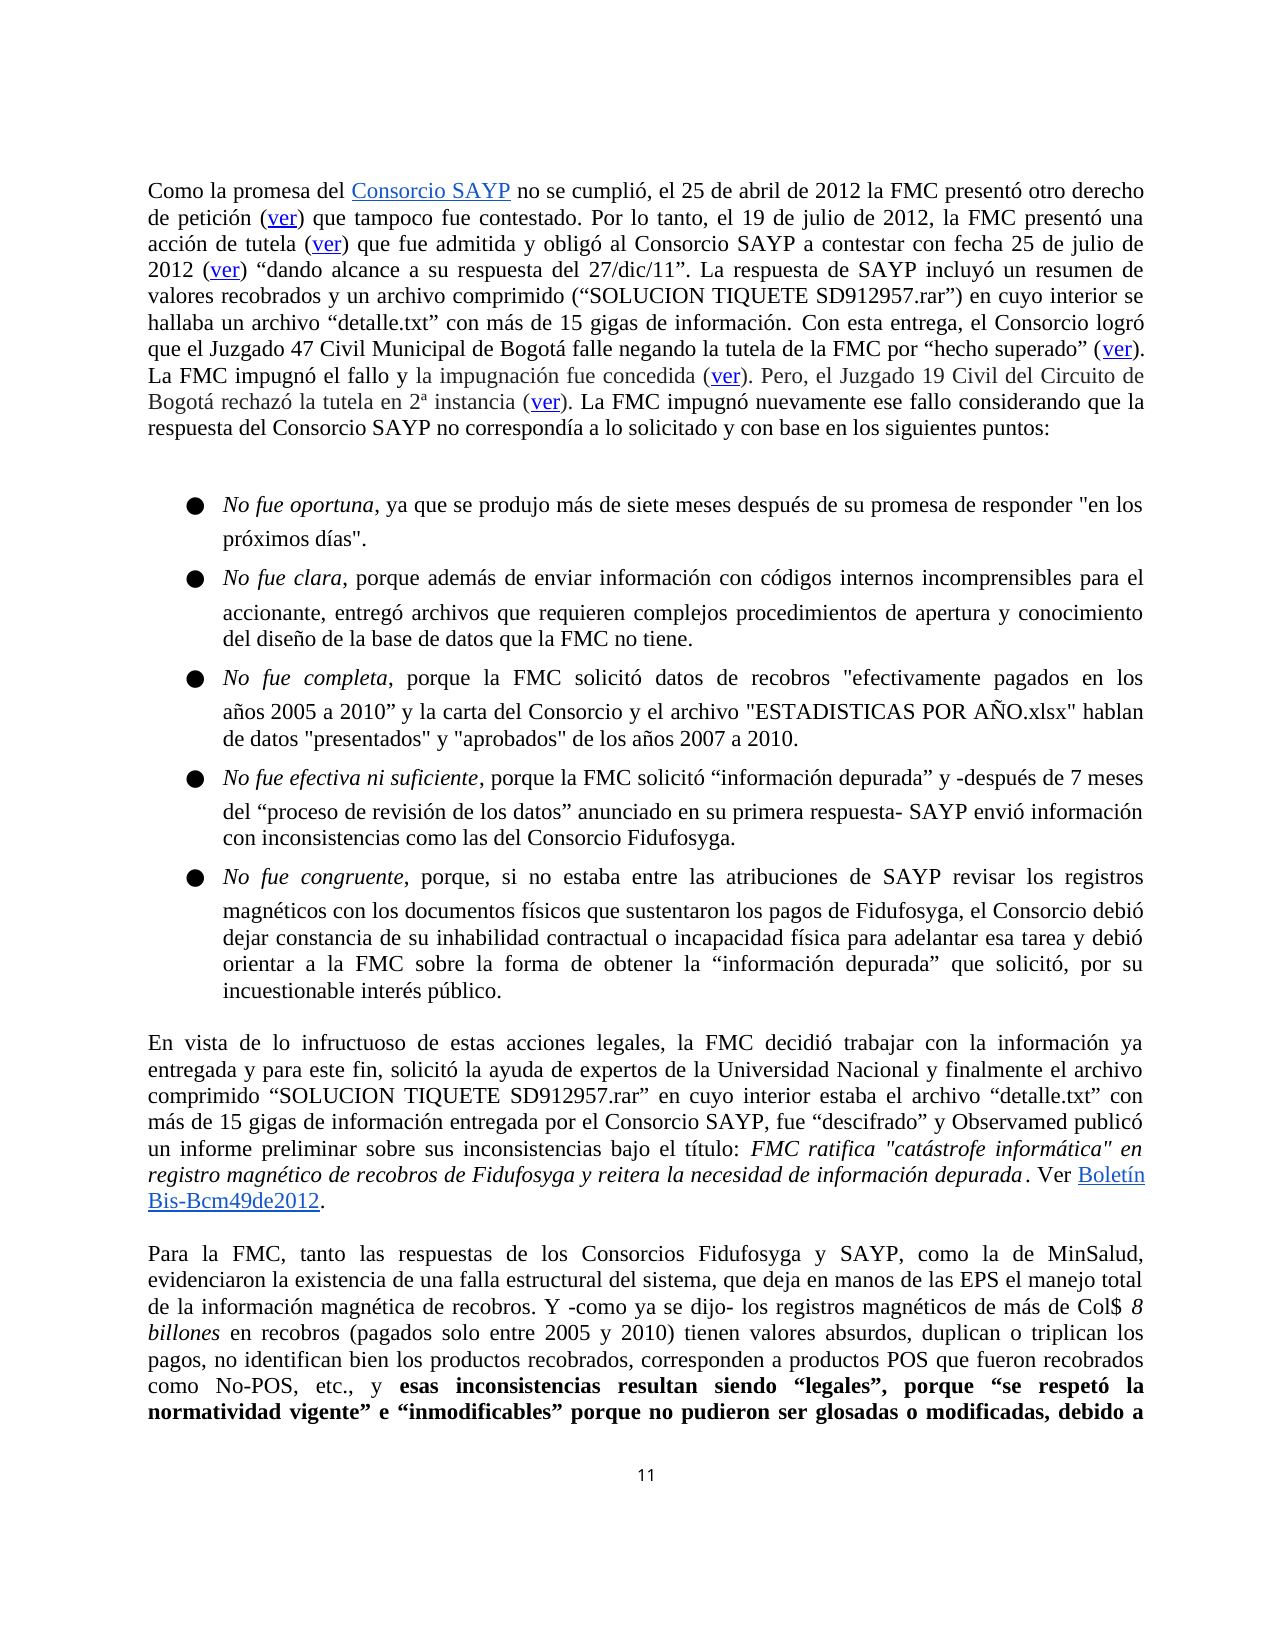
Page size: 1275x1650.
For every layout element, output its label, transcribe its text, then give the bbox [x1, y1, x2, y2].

list No fue completa, porque la FMC solicitó datos de recobros "efectivamente pagados en los años 2005 a 2010” y la carta del Consorcio y el archivo "ESTADISTICAS POR AÑO.xlsx" hablan de datos "presentados" y "aprobados" de los años 2007 a 2010. [185, 651, 1145, 751]
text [148, 1240, 1145, 1425]
list No fue congruente, porque, si no estaba entre las atribuciones de SAYP revisar los registros magnéticos con los documentos físicos que sustentaron los pagos de Fidufosyga, el Consorcio debió dejar constancia de su inhabilidad contractual o incapacidad física para adelantar esa tarea y debió orientar a la FMC sobre la forma de obtener la “información depurada” que solicitó, por su incuestionable interés público. [185, 851, 1145, 1003]
list No fue oportuna, ya que se produjo más de siete meses después de su promesa de responder "en los próximos días". [185, 478, 1145, 552]
list No fue efectiva ni suficiente, porque la FMC solicitó “información depurada” y -después de 7 meses del “proceso de revisión de los datos” anunciado en su primera respuesta- SAYP envió información con inconsistencias como las del Consorcio Fidufosyga. [185, 751, 1145, 851]
list No fue clara, porque además de enviar información con códigos internos incomprensibles para el accionante, entregó archivos que requieren complejos procedimientos de apertura y conocimiento del diseño de la base de datos que la FMC no tiene. [185, 552, 1145, 651]
text Como la promesa del Consorcio SAYP no se cumplió, el 25 de abril de 2012 la FMC presentó otro derecho de petición (ver) que tampoco fue contestado. Por lo tanto, el 19 de julio de 2012, la FMC presentó una acción de tutela (ver) que fue admitida y obligó al Consorcio SAYP a contestar con fecha 25 de julio de 2012 (ver) “dando alcance a su respuesta del 27/dic/11”. La respuesta de SAYP incluyó un resumen de valores recobrados y un archivo comprimido (“SOLUCION TIQUETE SD912957.rar”) en cuyo interior se hallaba un archivo “detalle.txt” con más de 15 gigas de información. Con esta entrega, el Consorcio logró que el Juzgado 47 Civil Municipal de Bogotá falle negando la tutela de la FMC por “hecho superado” (ver). La FMC impugnó el fallo y la impugnación fue concedida (ver). Pero, el Juzgado 19 Civil del Circuito de Bogotá rechazó la tutela en 2ª instancia (ver). La FMC impugnó nuevamente ese fallo considerando que la respuesta del Consorcio SAYP no correspondía a lo solicitado y con base en los siguientes puntos: [148, 177, 1145, 441]
text En vista de lo infructuoso de estas acciones legales, la FMC decidió trabajar con la información ya entregada y para este fin, solicitó la ayuda de expertos de la Universidad Nacional y finalmente el archivo comprimido “SOLUCION TIQUETE SD912957.rar” en cuyo interior estaba el archivo “detalle.txt” con más de 15 gigas de información entregada por el Consorcio SAYP, fue “descifrado” y Observamed publicó un informe preliminar sobre sus inconsistencias bajo el título: FMC ratifica "catástrofe informática" en registro magnético de recobros de Fidufosyga y reitera la necesidad de información depurada. Ver Boletín Bis-Bcm49de2012. [148, 1029, 1145, 1214]
